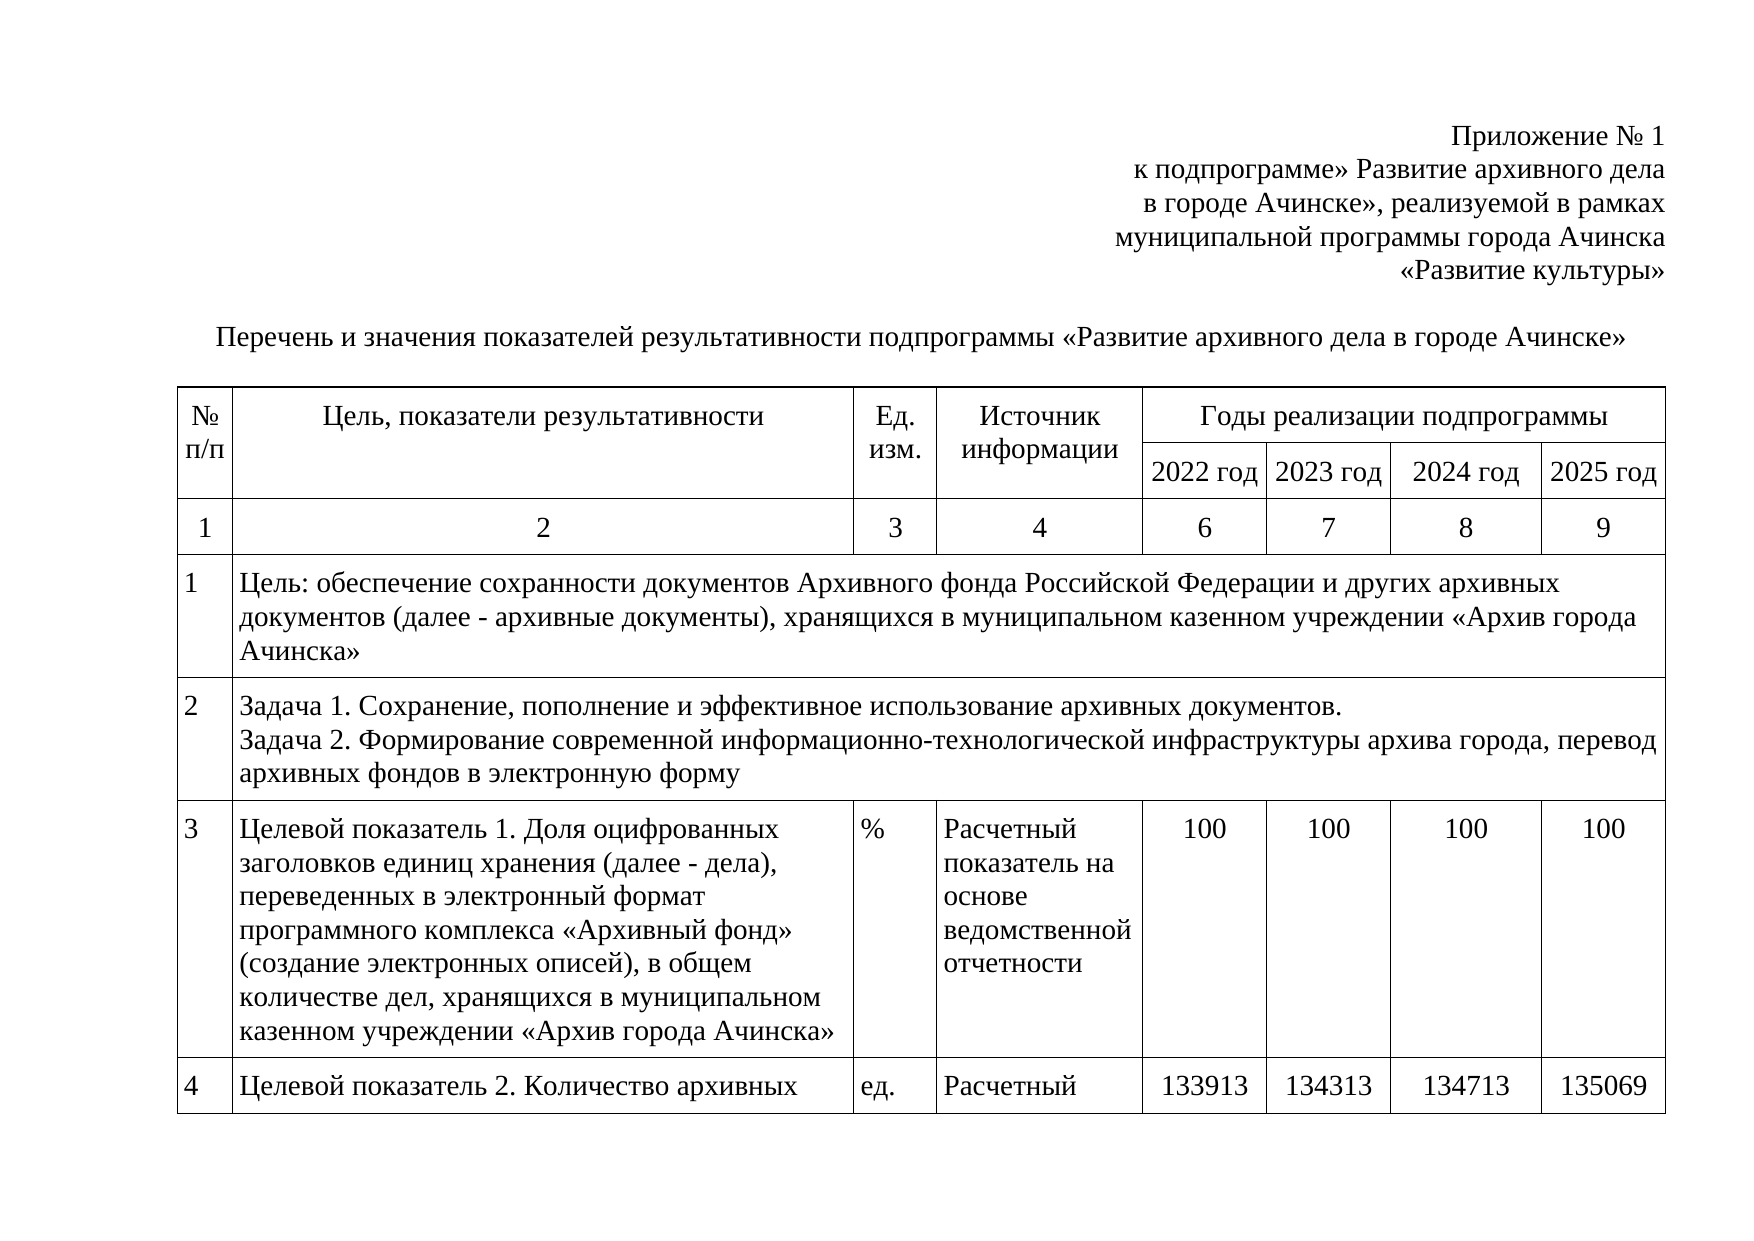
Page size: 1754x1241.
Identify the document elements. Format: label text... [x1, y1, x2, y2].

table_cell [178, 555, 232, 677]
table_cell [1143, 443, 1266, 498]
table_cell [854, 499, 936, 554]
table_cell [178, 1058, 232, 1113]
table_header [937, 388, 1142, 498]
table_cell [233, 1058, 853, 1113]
text Перечень и значения показателей результативности подпрограммы «Развитие архивного дела в городе Ачинске» [177, 319, 1665, 353]
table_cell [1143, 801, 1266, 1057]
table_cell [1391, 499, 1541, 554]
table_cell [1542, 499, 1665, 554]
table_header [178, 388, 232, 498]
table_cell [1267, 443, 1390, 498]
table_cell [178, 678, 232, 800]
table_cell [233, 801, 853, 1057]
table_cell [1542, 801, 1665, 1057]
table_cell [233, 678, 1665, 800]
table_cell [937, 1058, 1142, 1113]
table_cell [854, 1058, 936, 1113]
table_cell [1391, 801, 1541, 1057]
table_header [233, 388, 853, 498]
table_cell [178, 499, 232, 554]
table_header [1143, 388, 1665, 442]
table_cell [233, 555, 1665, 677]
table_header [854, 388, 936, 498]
text «Развитие культуры» [177, 252, 1665, 286]
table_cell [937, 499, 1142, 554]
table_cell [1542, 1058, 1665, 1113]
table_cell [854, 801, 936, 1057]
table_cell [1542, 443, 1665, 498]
text в городе Ачинске», реализуемой в рамках [177, 185, 1665, 219]
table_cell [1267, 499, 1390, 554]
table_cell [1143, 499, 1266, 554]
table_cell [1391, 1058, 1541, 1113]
text к подпрограмме» Развитие архивного дела [177, 152, 1665, 185]
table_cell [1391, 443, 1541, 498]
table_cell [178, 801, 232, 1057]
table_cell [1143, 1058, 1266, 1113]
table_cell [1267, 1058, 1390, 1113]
text Приложение № 1 [177, 118, 1665, 152]
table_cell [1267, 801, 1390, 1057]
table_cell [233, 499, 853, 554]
text муниципальной программы города Ачинска [177, 219, 1665, 252]
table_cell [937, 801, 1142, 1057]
